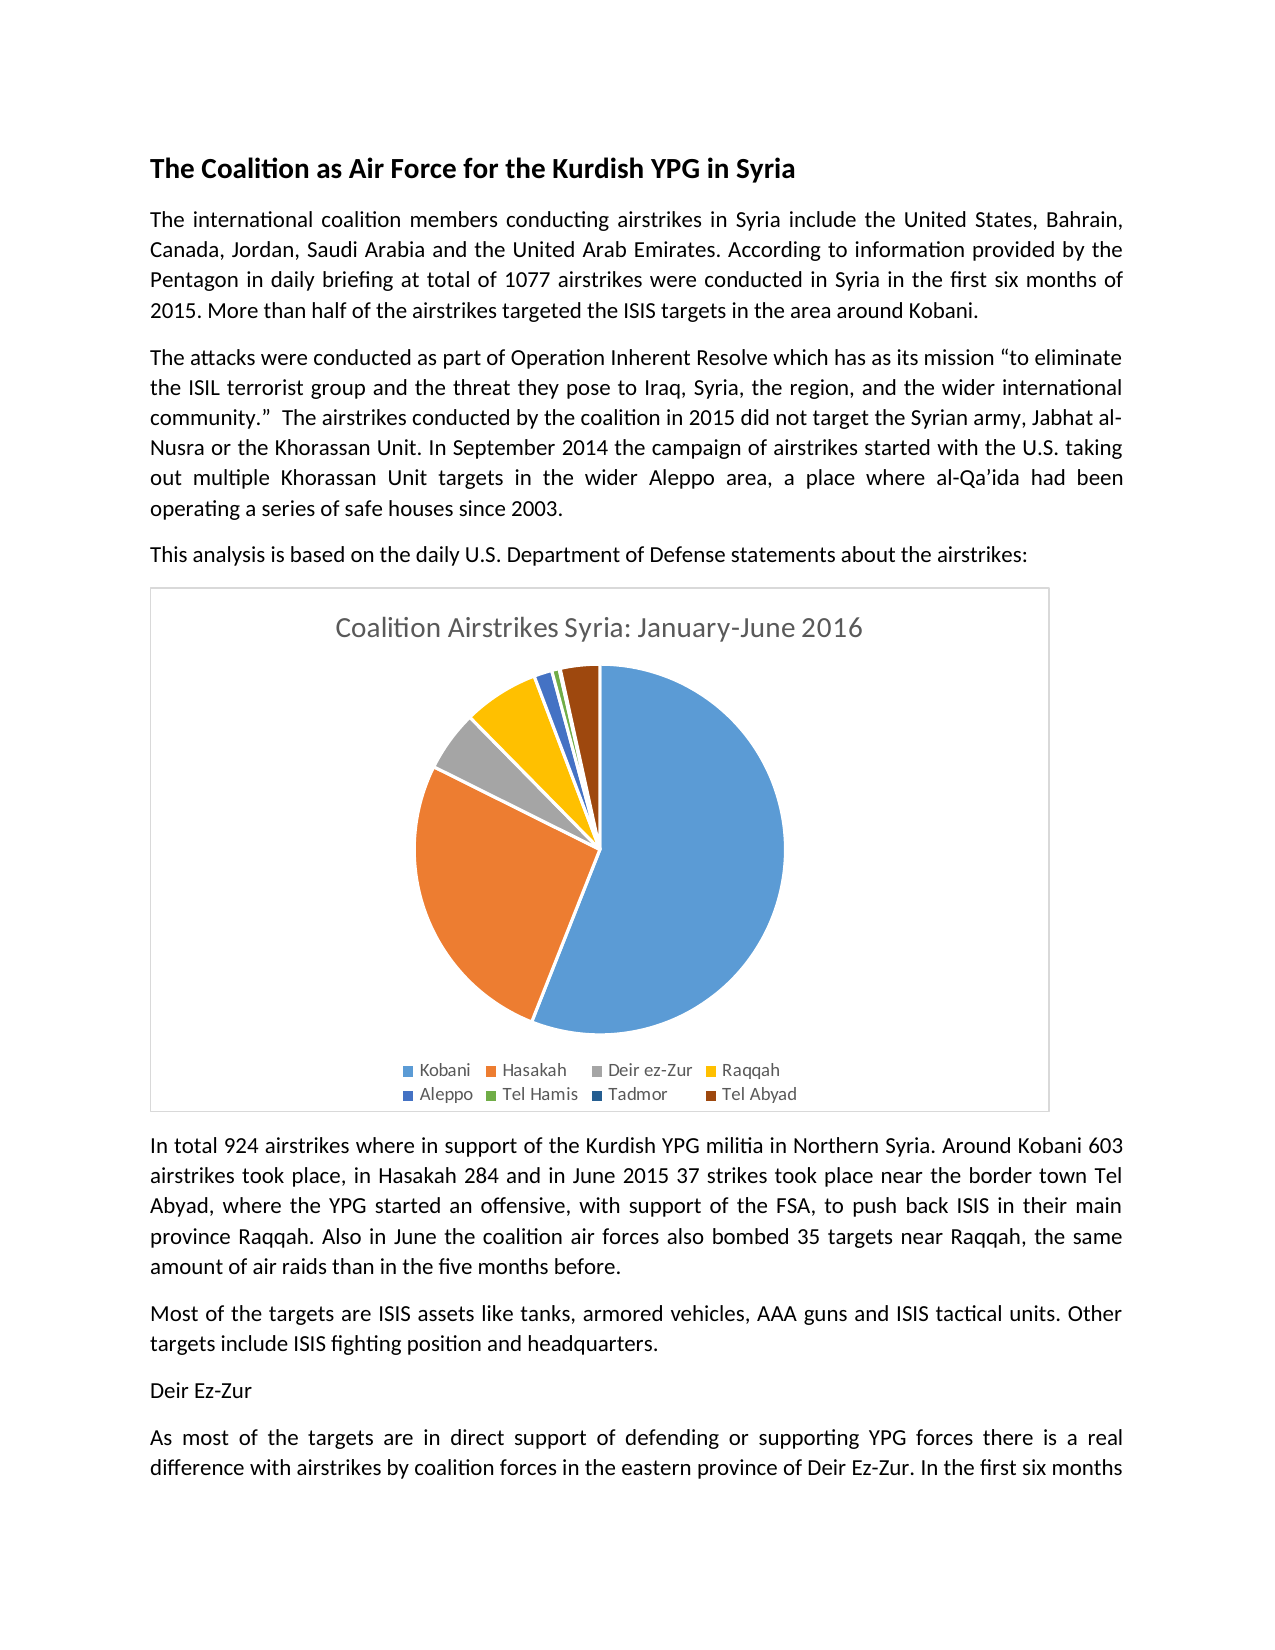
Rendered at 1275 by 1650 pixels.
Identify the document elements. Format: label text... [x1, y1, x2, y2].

text The Coalition as Air Force for the Kurdish YPG in Syria [150, 150, 1125, 186]
text Most of the targets are ISIS assets like tanks, armored vehicles, AAA guns and ISIS tactical units. Other targets include ISIS fighting position and headquarters. [150, 1299, 1125, 1357]
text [150, 1423, 1125, 1481]
text The international coalition members conducting airstrikes in Syria include the United States, Bahrain, Canada, Jordan, Saudi Arabia and the United Arab Emirates. According to information provided by the Pentagon in daily briefing at total of 1077 airstrikes were conducted in Syria in the first six months of 2015. More than half of the airstrikes targeted the ISIS targets in the area around Kobani. [150, 205, 1125, 324]
text In total 924 airstrikes where in support of the Kurdish YPG militia in Northern Syria. Around Kobani 603 airstrikes took place, in Hasakah 284 and in June 2015 37 strikes took place near the border town Tel Abyad, where the YPG started an offensive, with support of the FSA, to push back ISIS in their main province Raqqah. Also in June the coalition air forces also bombed 35 targets near Raqqah, the same amount of air raids than in the five months before. [150, 1131, 1125, 1280]
text Deir Ez-Zur [150, 1376, 1125, 1404]
text This analysis is based on the daily U.S. Department of Defense statements about the airstrikes: [150, 541, 1125, 568]
text The attacks were conducted as part of Operation Inherent Resolve which has as its mission “to eliminate the ISIL terrorist group and the threat they pose to Iraq, Syria, the region, and the wider international community.” The airstrikes conducted by the coalition in 2015 did not target the Syrian army, Jabhat al-Nusra or the Khorassan Unit. In September 2014 the campaign of airstrikes started with the U.S. taking out multiple Khorassan Unit targets in the wider Aleppo area, a place where al-Qa’ida had been operating a series of safe houses since 2003. [150, 343, 1125, 522]
